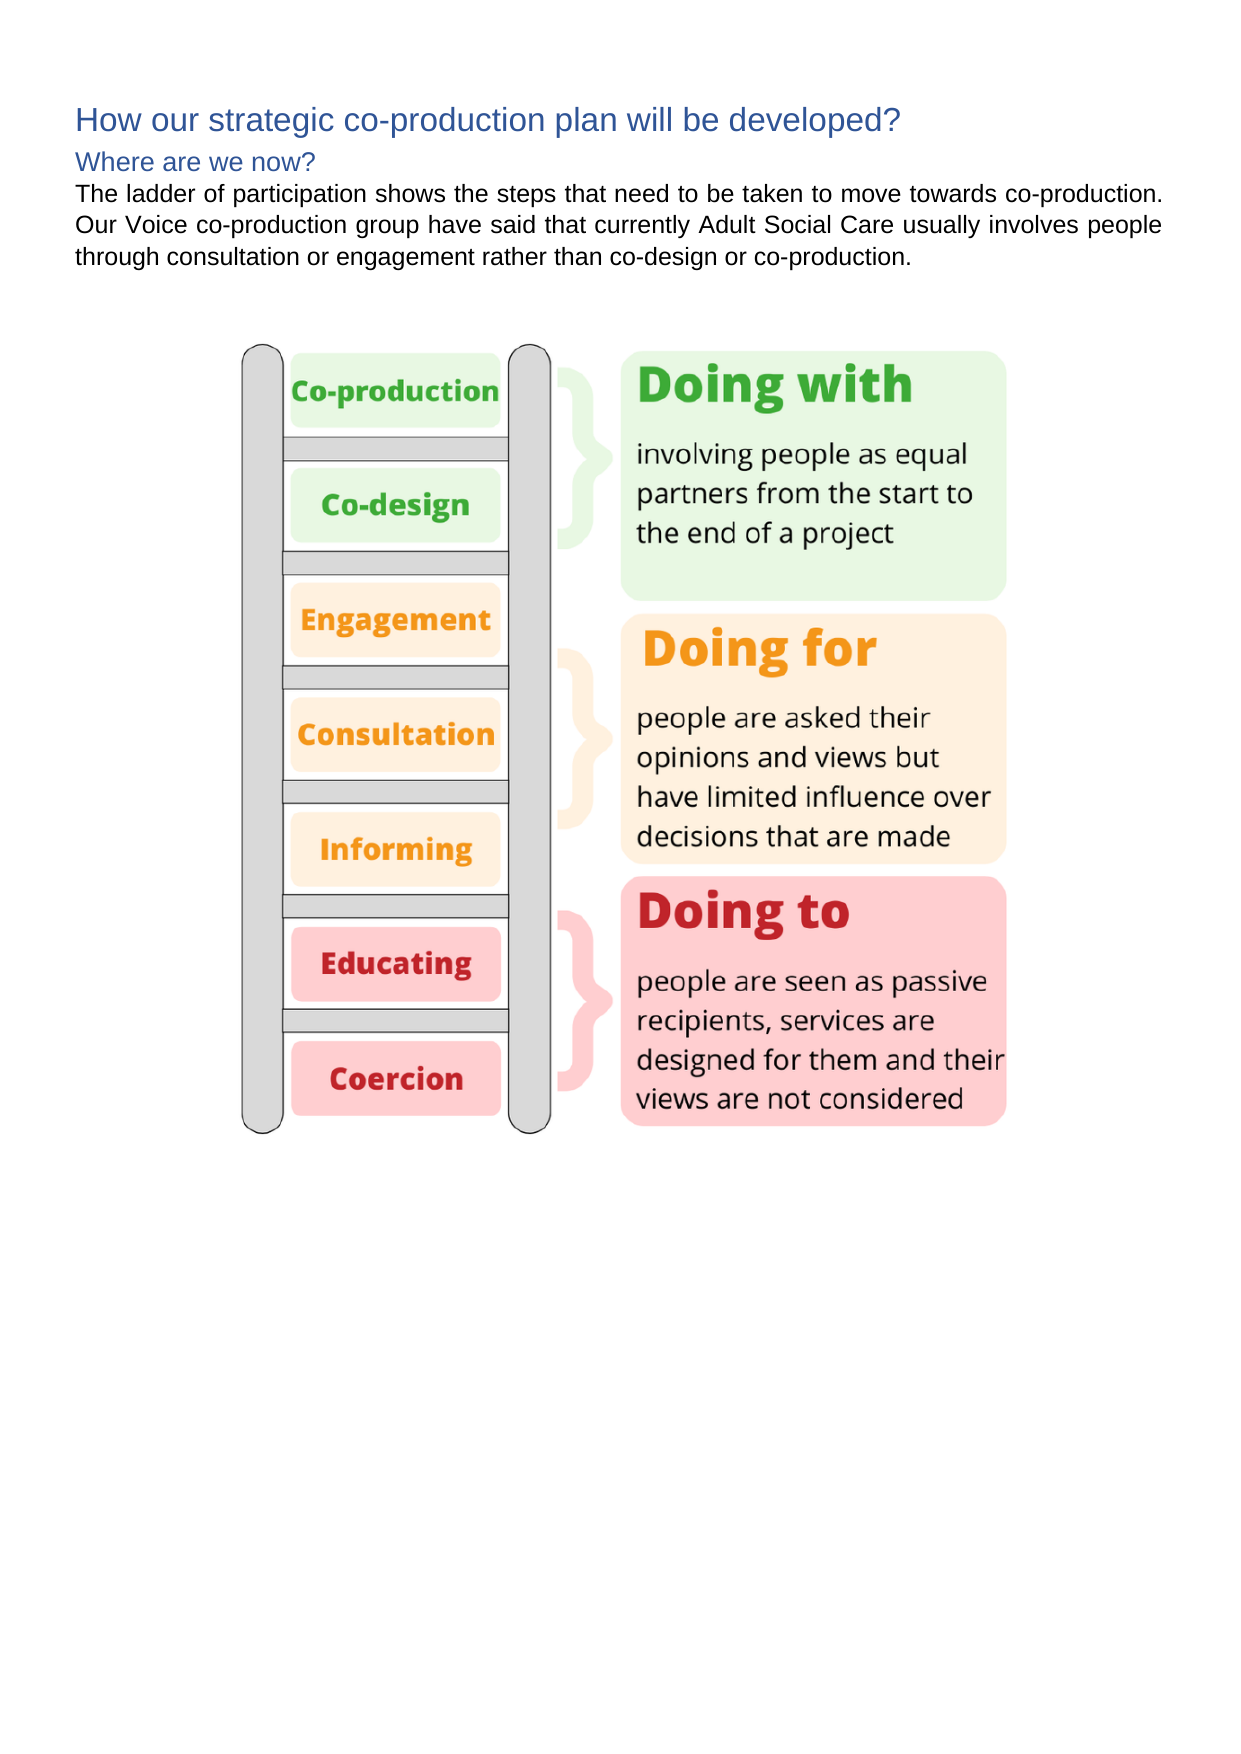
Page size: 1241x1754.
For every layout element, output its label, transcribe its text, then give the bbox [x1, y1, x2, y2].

subtitle How our strategic co-production plan will be developed? [75, 100, 1165, 138]
picture [218, 336, 1023, 1141]
subtitle Where are we now? [75, 146, 1165, 177]
text The ladder of participation shows the steps that need to be taken to move towards co-production. Our Voice co-production group have said that currently Adult Social Care usually involves people through consultation or engagement rather than co-design or co-production. [75, 179, 1165, 270]
